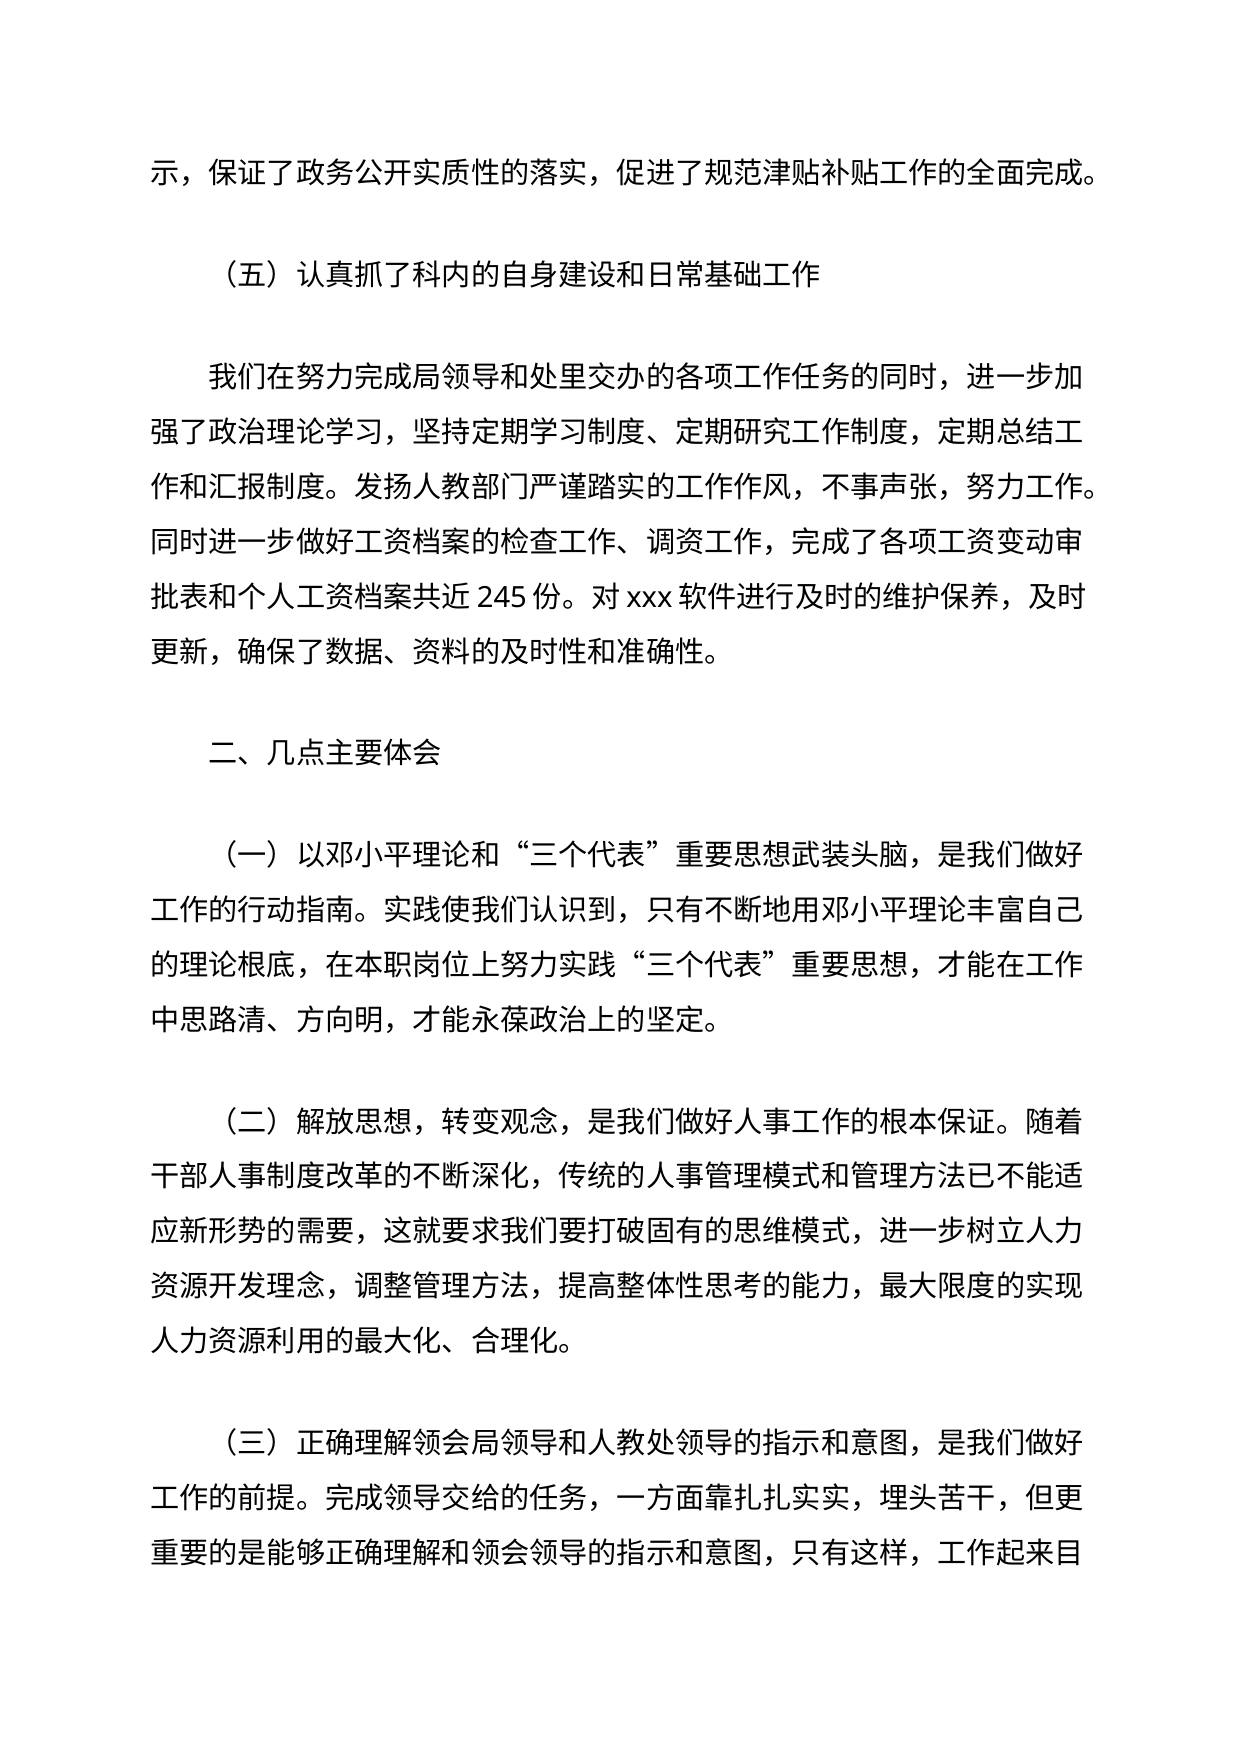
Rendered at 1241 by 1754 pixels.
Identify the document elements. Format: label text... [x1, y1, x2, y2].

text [150, 1419, 1090, 1572]
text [150, 150, 1090, 192]
text （五）认真抓了科内的自身建设和日常基础工作 [150, 252, 1090, 294]
text （二）解放思想，转变观念，是我们做好人事工作的根本保证。随着干部人事制度改革的不断深化，传统的人事管理模式和管理方法已不能适应新形势的需要，这就要求我们要打破固有的思维模式，进一步树立人力资源开发理念，调整管理方法，提高整体性思考的能力，最大限度的实现人力资源利用的最大化、合理化。 [150, 1098, 1090, 1360]
text 二、几点主要体会 [150, 730, 1090, 772]
text 我们在努力完成局领导和处里交办的各项工作任务的同时，进一步加强了政治理论学习，坚持定期学习制度、定期研究工作制度，定期总结工作和汇报制度。发扬人教部门严谨踏实的工作作风，不事声张，努力工作。同时进一步做好工资档案的检查工作、调资工作，完成了各项工资变动审批表和个人工资档案共近245份。对xxx软件进行及时的维护保养，及时更新，确保了数据、资料的及时性和准确性。 [150, 353, 1090, 670]
text （一）以邓小平理论和“三个代表”重要思想武装头脑，是我们做好工作的行动指南。实践使我们认识到，只有不断地用邓小平理论丰富自己的理论根底，在本职岗位上努力实践“三个代表”重要思想，才能在工作中思路清、方向明，才能永葆政治上的坚定。 [150, 832, 1090, 1039]
